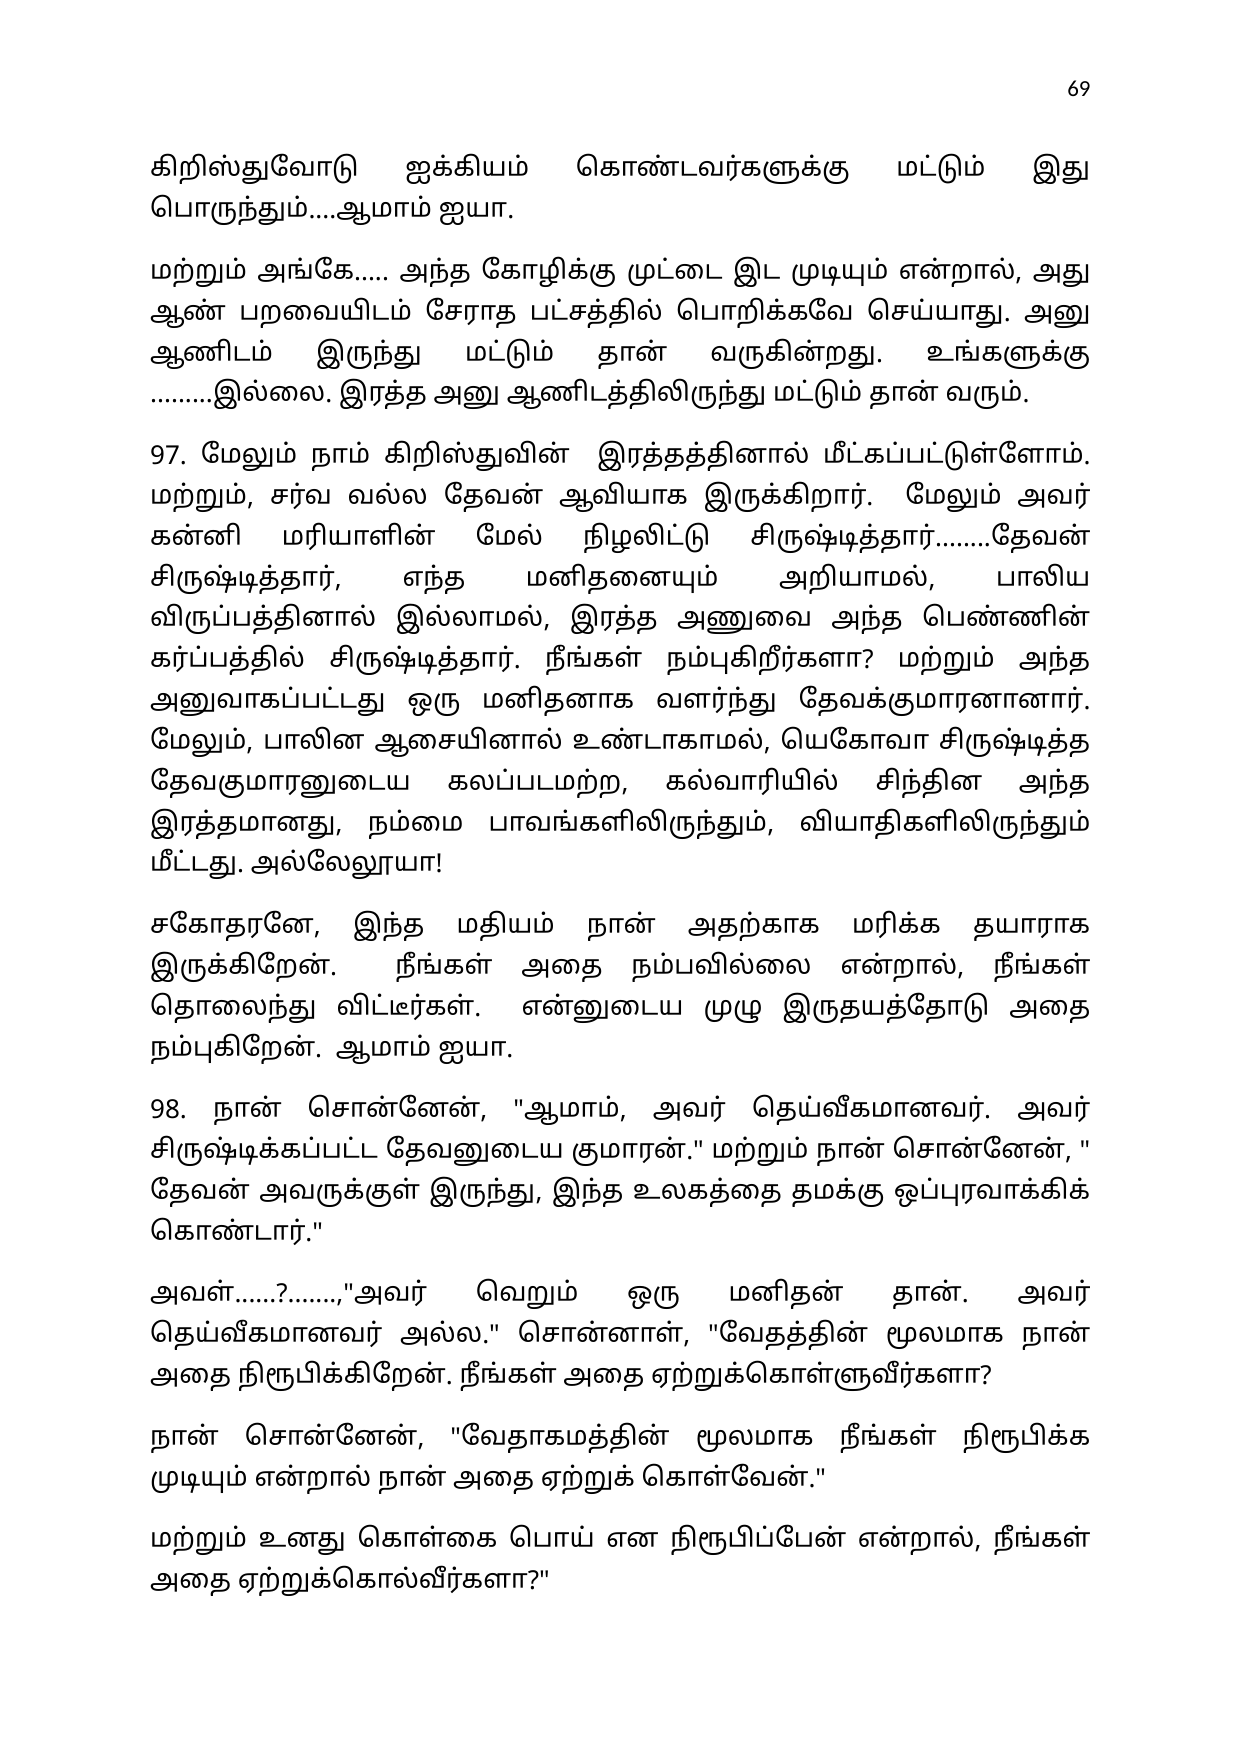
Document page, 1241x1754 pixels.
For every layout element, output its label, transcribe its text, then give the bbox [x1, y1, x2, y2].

text மற்றும் உனது கொள்கை பொய் என நிரூபிப்பேன் என்றால், நீங்கள் அதை ஏற்றுக்கொல்வீர்களா?" [150, 1521, 1090, 1597]
text மற்றும் அங்கே..... அந்த கோழிக்கு முட்டை இட முடியும் என்றால், அது ஆண் பறவையிடம் சேராத பட்சத்தில் பொறிக்கவே செய்யாது. அனு ஆணிடம் இருந்து மட்டும் தான் வருகின்றது. உங்களுக்கு .........இல்லை. இரத்த அனு ஆணிடத்திலிருந்து மட்டும் தான் வரும். [150, 252, 1090, 411]
text சகோதரனே, இந்த மதியம் நான் அதற்காக மரிக்க தயாராக இருக்கிறேன். நீங்கள் அதை நம்பவில்லை என்றால், நீங்கள் தொலைந்து விட்டீர்கள். என்னுடைய முழு இருதயத்தோடு அதை நம்புகிறேன். ஆமாம் ஐயா. [150, 907, 1090, 1065]
text 98. நான் சொன்னேன், "ஆமாம், அவர் தெய்வீகமானவர். அவர் சிருஷ்டிக்கப்பட்ட தேவனுடைய குமாரன்." மற்றும் நான் சொன்னேன், " தேவன் அவருக்குள் இருந்து, இந்த உலகத்தை தமக்கு ஒப்புரவாக்கிக் கொண்டார்." [150, 1091, 1090, 1249]
text 97. மேலும் நாம் கிறிஸ்துவின் இரத்தத்தினால் மீட்கப்பட்டுள்ளோம். மற்றும், சர்வ வல்ல தேவன் ஆவியாக இருக்கிறார். மேலும் அவர் கன்னி மரியாளின் மேல் நிழலிட்டு சிருஷ்டித்தார்........தேவன் சிருஷ்டித்தார், எந்த மனிதனையும் அறியாமல், பாலிய விருப்பத்தினால் இல்லாமல், இரத்த அணுவை அந்த பெண்ணின் கர்ப்பத்தில் சிருஷ்டித்தார். நீங்கள் நம்புகிறீர்களா? மற்றும் அந்த அனுவாகப்பட்டது ஒரு மனிதனாக வளர்ந்து தேவக்குமாரனானார். மேலும், பாலின ஆசையினால் உண்டாகாமல், யெகோவா சிருஷ்டித்த தேவகுமாரனுடைய கலப்படமற்ற, கல்வாரியில் சிந்தின அந்த இரத்தமானது, நம்மை பாவங்களிலிருந்தும், வியாதிகளிலிருந்தும் மீட்டது. அல்லேலூயா! [150, 437, 1090, 881]
text நான் சொன்னேன், "வேதாகமத்தின் மூலமாக நீங்கள் நிரூபிக்க முடியும் என்றால் நான் அதை ஏற்றுக் கொள்வேன்." [150, 1418, 1090, 1495]
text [150, 150, 1090, 226]
text அவள்......?.......,"அவர் வெறும் ஒரு மனிதன் தான். அவர் தெய்வீகமானவர் அல்ல." சொன்னாள், "வேதத்தின் மூலமாக நான் அதை நிரூபிக்கிறேன். நீங்கள் அதை ஏற்றுக்கொள்ளுவீர்களா? [150, 1275, 1090, 1392]
